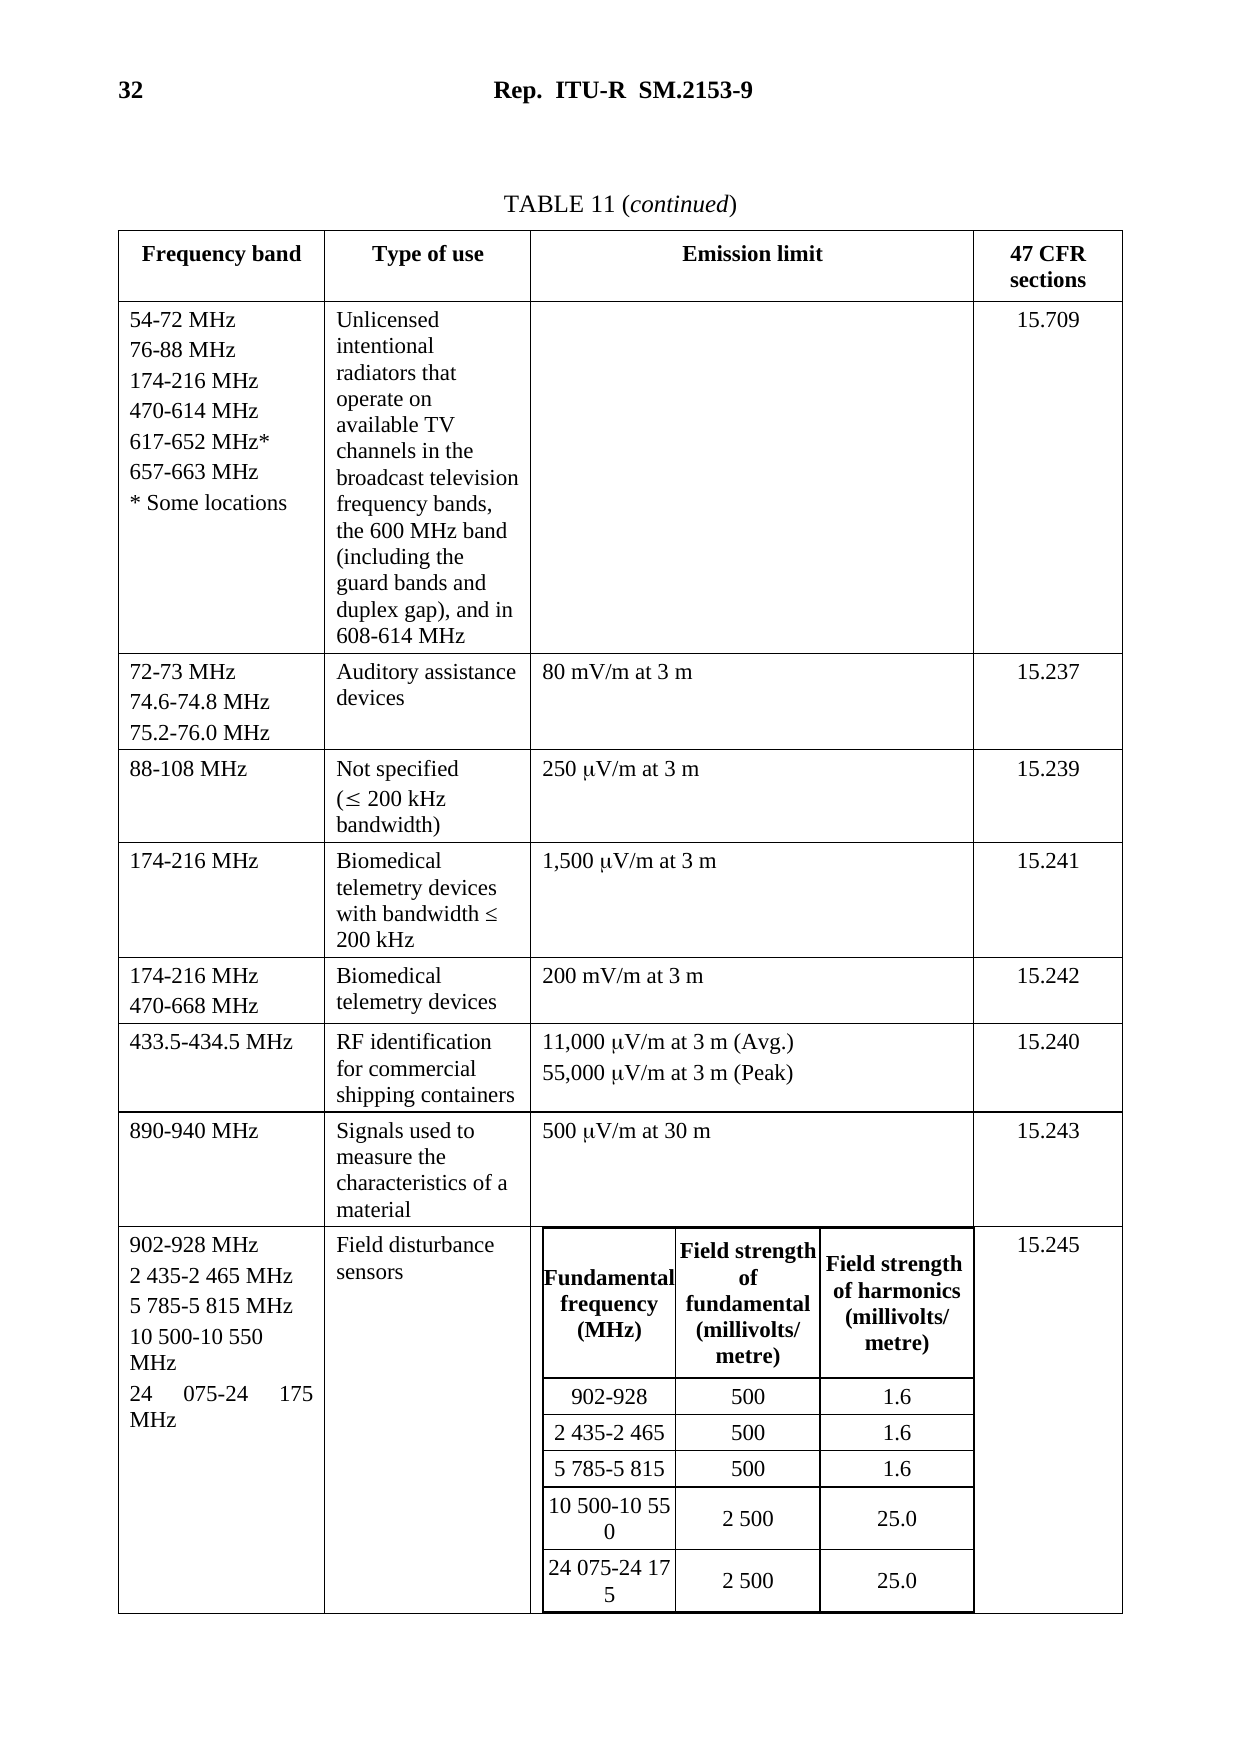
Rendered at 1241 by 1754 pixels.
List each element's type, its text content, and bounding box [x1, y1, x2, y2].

table_cell 15.242 [974, 958, 1122, 1023]
text TABLE 11 (continued) [118, 189, 1122, 218]
table_cell 250 V/m at 3 m [531, 750, 973, 842]
table_cell 15.237 [974, 654, 1122, 749]
table_cell 80 mV/m at 3 m [531, 654, 973, 749]
table_header Type of use [325, 231, 530, 301]
table_cell 54-72 MHz 76-88 MHz 174-216 MHz 470-614 MHz 617-652 MHz* 657-663 MHz * Some locations [119, 302, 324, 653]
table_cell 15.239 [974, 750, 1122, 842]
table_cell 1,500 V/m at 3 m [531, 843, 973, 957]
table_cell Field disturbance sensors [325, 1227, 530, 1613]
table_header Emission limit [531, 231, 973, 301]
table_cell [531, 1227, 542, 1613]
table_header Frequency band [119, 231, 324, 301]
table_header 47 CFR sections [974, 231, 1122, 301]
table_cell 902-928 MHz 2 435-2 465 MHz 5 785-5 815 MHz 10 500-10 550 MHz 24 075-24 175 MHz [119, 1227, 324, 1613]
table_cell 200 mV/m at 3 m [531, 958, 973, 1023]
table_cell 15.245 [975, 1227, 1122, 1613]
table_cell 433.5-434.5 MHz [119, 1024, 324, 1111]
table_cell 15.240 [974, 1024, 1122, 1111]
table_cell 15.709 [974, 302, 1122, 653]
table_cell 15.243 [974, 1113, 1122, 1226]
table_cell 15.241 [974, 843, 1122, 957]
table_cell Biomedical telemetry devices with bandwidth ≤ 200 kHz [325, 843, 530, 957]
table_cell Biomedical telemetry devices [325, 958, 530, 1023]
table_cell 174-216 MHz 470-668 MHz [119, 958, 324, 1023]
table_cell 11,000 V/m at 3 m (Avg.) 55,000 V/m at 3 m (Peak) [531, 1024, 973, 1111]
table_cell Not specified ( 200 kHz bandwidth) [325, 750, 530, 842]
table_cell Auditory assistance devices [325, 654, 530, 749]
table_cell 72-73 MHz 74.6-74.8 MHz 75.2-76.0 MHz [119, 654, 324, 749]
table_cell 890-940 MHz [119, 1113, 324, 1226]
table_cell Unlicensed intentional radiators that operate on available TV channels in the broadcast television frequency bands, the 600 MHz band (including the guard bands and duplex gap), and in 608-614 MHz [325, 302, 530, 653]
table_cell Signals used to measure the characteristics of a material [325, 1113, 530, 1226]
table_cell RF identification for commercial shipping containers [325, 1024, 530, 1111]
table_cell [531, 302, 973, 653]
table_cell 88-108 MHz [119, 750, 324, 842]
table_cell 174-216 MHz [119, 843, 324, 957]
table_cell 500 V/m at 30 m [531, 1113, 973, 1226]
